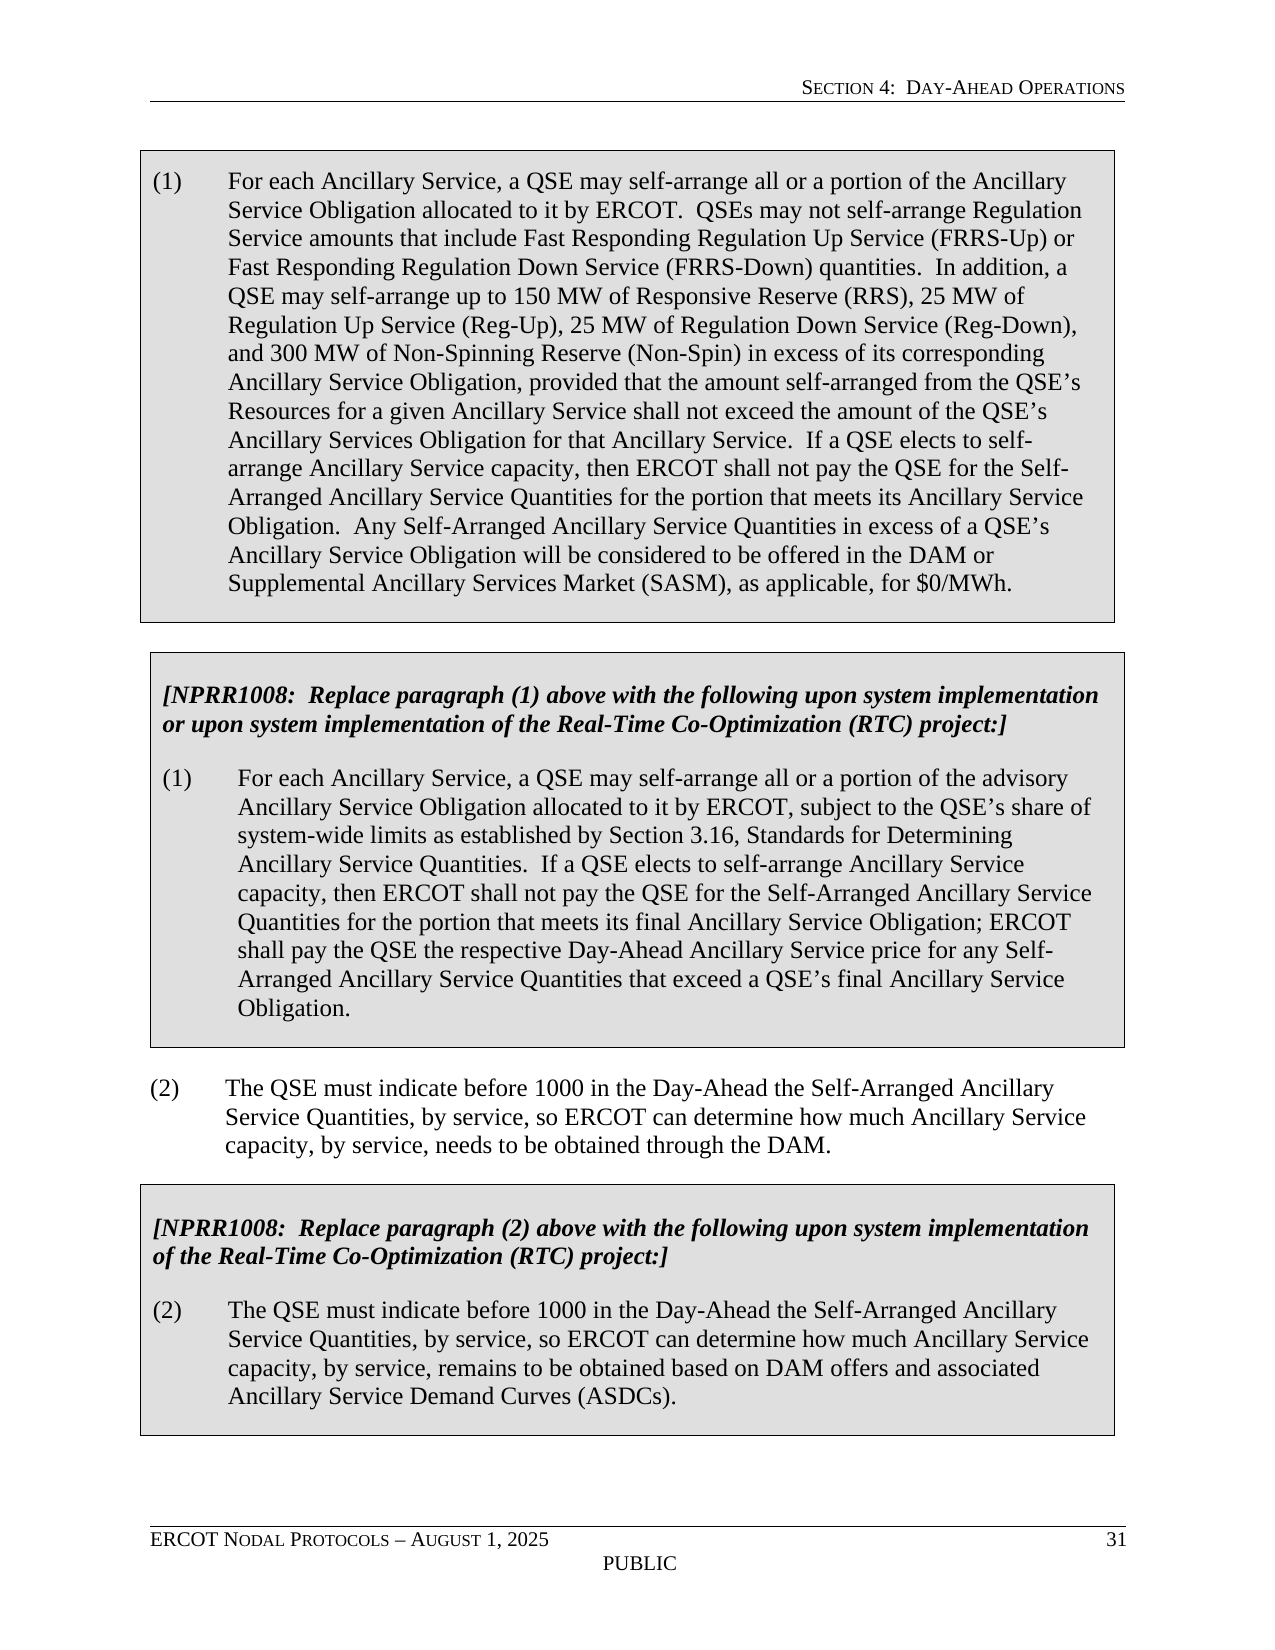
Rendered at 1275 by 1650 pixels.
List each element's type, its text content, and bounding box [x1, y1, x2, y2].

table_header [NPRR1008: Replace paragraph (2) above with the following upon system implementation of the Real-Time Co-Optimization (RTC) project:] (2) The QSE must indicate before 1000 in the Day-Ahead the Self-Arranged Ancillary Service Quantities, by service, so ERCOT can determine how much Ancillary Service capacity, by service, remains to be obtained based on DAM offers and associated Ancillary Service Demand Curves (ASDCs). [141, 1185, 1114, 1435]
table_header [141, 151, 1114, 622]
table_header [NPRR1008: Replace paragraph (1) above with the following upon system implementation or upon system implementation of the Real-Time Co-Optimization (RTC) project:] (1) For each Ancillary Service, a QSE may self-arrange all or a portion of the advisory Ancillary Service Obligation allocated to it by ERCOT, subject to the QSE’s share of system-wide limits as established by Section 3.16, Standards for Determining Ancillary Service Quantities. If a QSE elects to self-arrange Ancillary Service capacity, then ERCOT shall not pay the QSE for the Self-Arranged Ancillary Service Quantities for the portion that meets its final Ancillary Service Obligation; ERCOT shall pay the QSE the respective Day-Ahead Ancillary Service price for any Self-Arranged Ancillary Service Quantities that exceed a QSE’s final Ancillary Service Obligation. [151, 653, 1124, 1047]
text (2) The QSE must indicate before 1000 in the Day-Ahead the Self-Arranged Ancillary Service Quantities, by service, so ERCOT can determine how much Ancillary Service capacity, by service, needs to be obtained through the DAM. [150, 1073, 1125, 1159]
